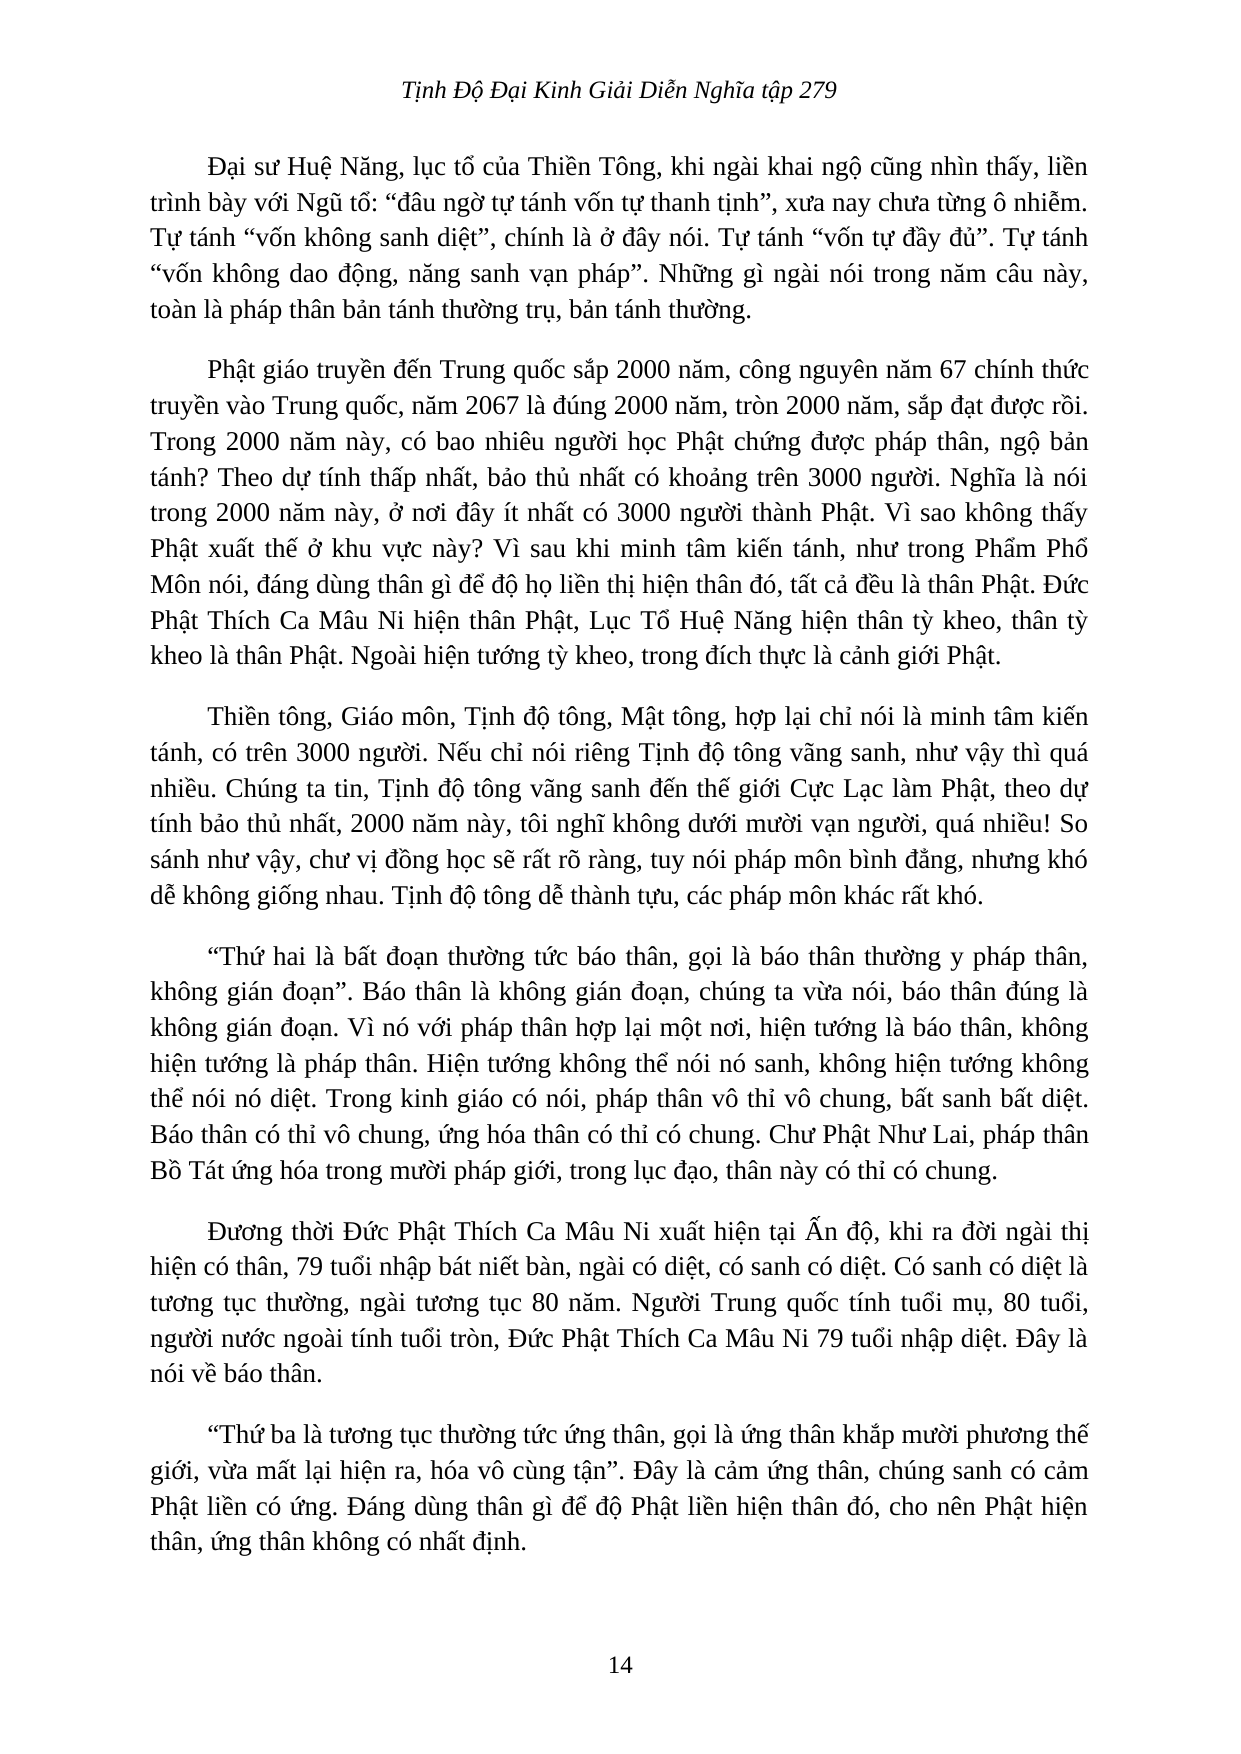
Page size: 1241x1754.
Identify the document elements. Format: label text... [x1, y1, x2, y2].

text Đương thời Đức Phật Thích Ca Mâu Ni xuất hiện tại Ấn độ, khi ra đời ngài thị hiện có thân, 79 tuổi nhập bát niết bàn, ngài có diệt, có sanh có diệt. Có sanh có diệt là tương tục thường, ngài tương tục 80 năm. Người Trung quốc tính tuổi mụ, 80 tuổi, người nước ngoài tính tuổi tròn, Đức Phật Thích Ca Mâu Ni 79 tuổi nhập diệt. Đây là nói về báo thân. [150, 1215, 1090, 1389]
text “Thứ ba là tương tục thường tức ứng thân, gọi là ứng thân khắp mười phương thế giới, vừa mất lại hiện ra, hóa vô cùng tận”. Đây là cảm ứng thân, chúng sanh có cảm Phật liền có ứng. Đáng dùng thân gì để độ Phật liền hiện thân đó, cho nên Phật hiện thân, ứng thân không có nhất định. [150, 1418, 1090, 1557]
text Phật giáo truyền đến Trung quốc sắp 2000 năm, công nguyên năm 67 chính thức truyền vào Trung quốc, năm 2067 là đúng 2000 năm, tròn 2000 năm, sắp đạt được rồi. Trong 2000 năm này, có bao nhiêu người học Phật chứng được pháp thân, ngộ bản tánh? Theo dự tính thấp nhất, bảo thủ nhất có khoảng trên 3000 người. Nghĩa là nói trong 2000 năm này, ở nơi đây ít nhất có 3000 người thành Phật. Vì sao không thấy Phật xuất thế ở khu vực này? Vì sau khi minh tâm kiến tánh, như trong Phẩm Phổ Môn nói, đáng dùng thân gì để độ họ liền thị hiện thân đó, tất cả đều là thân Phật. Đức Phật Thích Ca Mâu Ni hiện thân Phật, Lục Tổ Huệ Năng hiện thân tỳ kheo, thân tỳ kheo là thân Phật. Ngoài hiện tướng tỳ kheo, trong đích thực là cảnh giới Phật. [150, 354, 1090, 671]
text “Thứ hai là bất đoạn thường tức báo thân, gọi là báo thân thường y pháp thân, không gián đoạn”. Báo thân là không gián đoạn, chúng ta vừa nói, báo thân đúng là không gián đoạn. Vì nó với pháp thân hợp lại một nơi, hiện tướng là báo thân, không hiện tướng là pháp thân. Hiện tướng không thể nói nó sanh, không hiện tướng không thể nói nó diệt. Trong kinh giáo có nói, pháp thân vô thỉ vô chung, bất sanh bất diệt. Báo thân có thỉ vô chung, ứng hóa thân có thỉ có chung. Chư Phật Như Lai, pháp thân Bồ Tát ứng hóa trong mười pháp giới, trong lục đạo, thân này có thỉ có chung. [150, 939, 1090, 1185]
text Đại sư Huệ Năng, lục tổ của Thiền Tông, khi ngài khai ngộ cũng nhìn thấy, liền trình bày với Ngũ tổ: “đâu ngờ tự tánh vốn tự thanh tịnh”, xưa nay chưa từng ô nhiễm. Tự tánh “vốn không sanh diệt”, chính là ở đây nói. Tự tánh “vốn tự đầy đủ”. Tự tánh “vốn không dao động, năng sanh vạn pháp”. Những gì ngài nói trong năm câu này, toàn là pháp thân bản tánh thường trụ, bản tánh thường. [150, 150, 1090, 324]
text Thiền tông, Giáo môn, Tịnh độ tông, Mật tông, hợp lại chỉ nói là minh tâm kiến tánh, có trên 3000 người. Nếu chỉ nói riêng Tịnh độ tông vãng sanh, như vậy thì quá nhiều. Chúng ta tin, Tịnh độ tông vãng sanh đến thế giới Cực Lạc làm Phật, theo dự tính bảo thủ nhất, 2000 năm này, tôi nghĩ không dưới mười vạn người, quá nhiều! So sánh như vậy, chư vị đồng học sẽ rất rõ ràng, tuy nói pháp môn bình đẳng, nhưng khó dễ không giống nhau. Tịnh độ tông dễ thành tựu, các pháp môn khác rất khó. [150, 700, 1090, 910]
